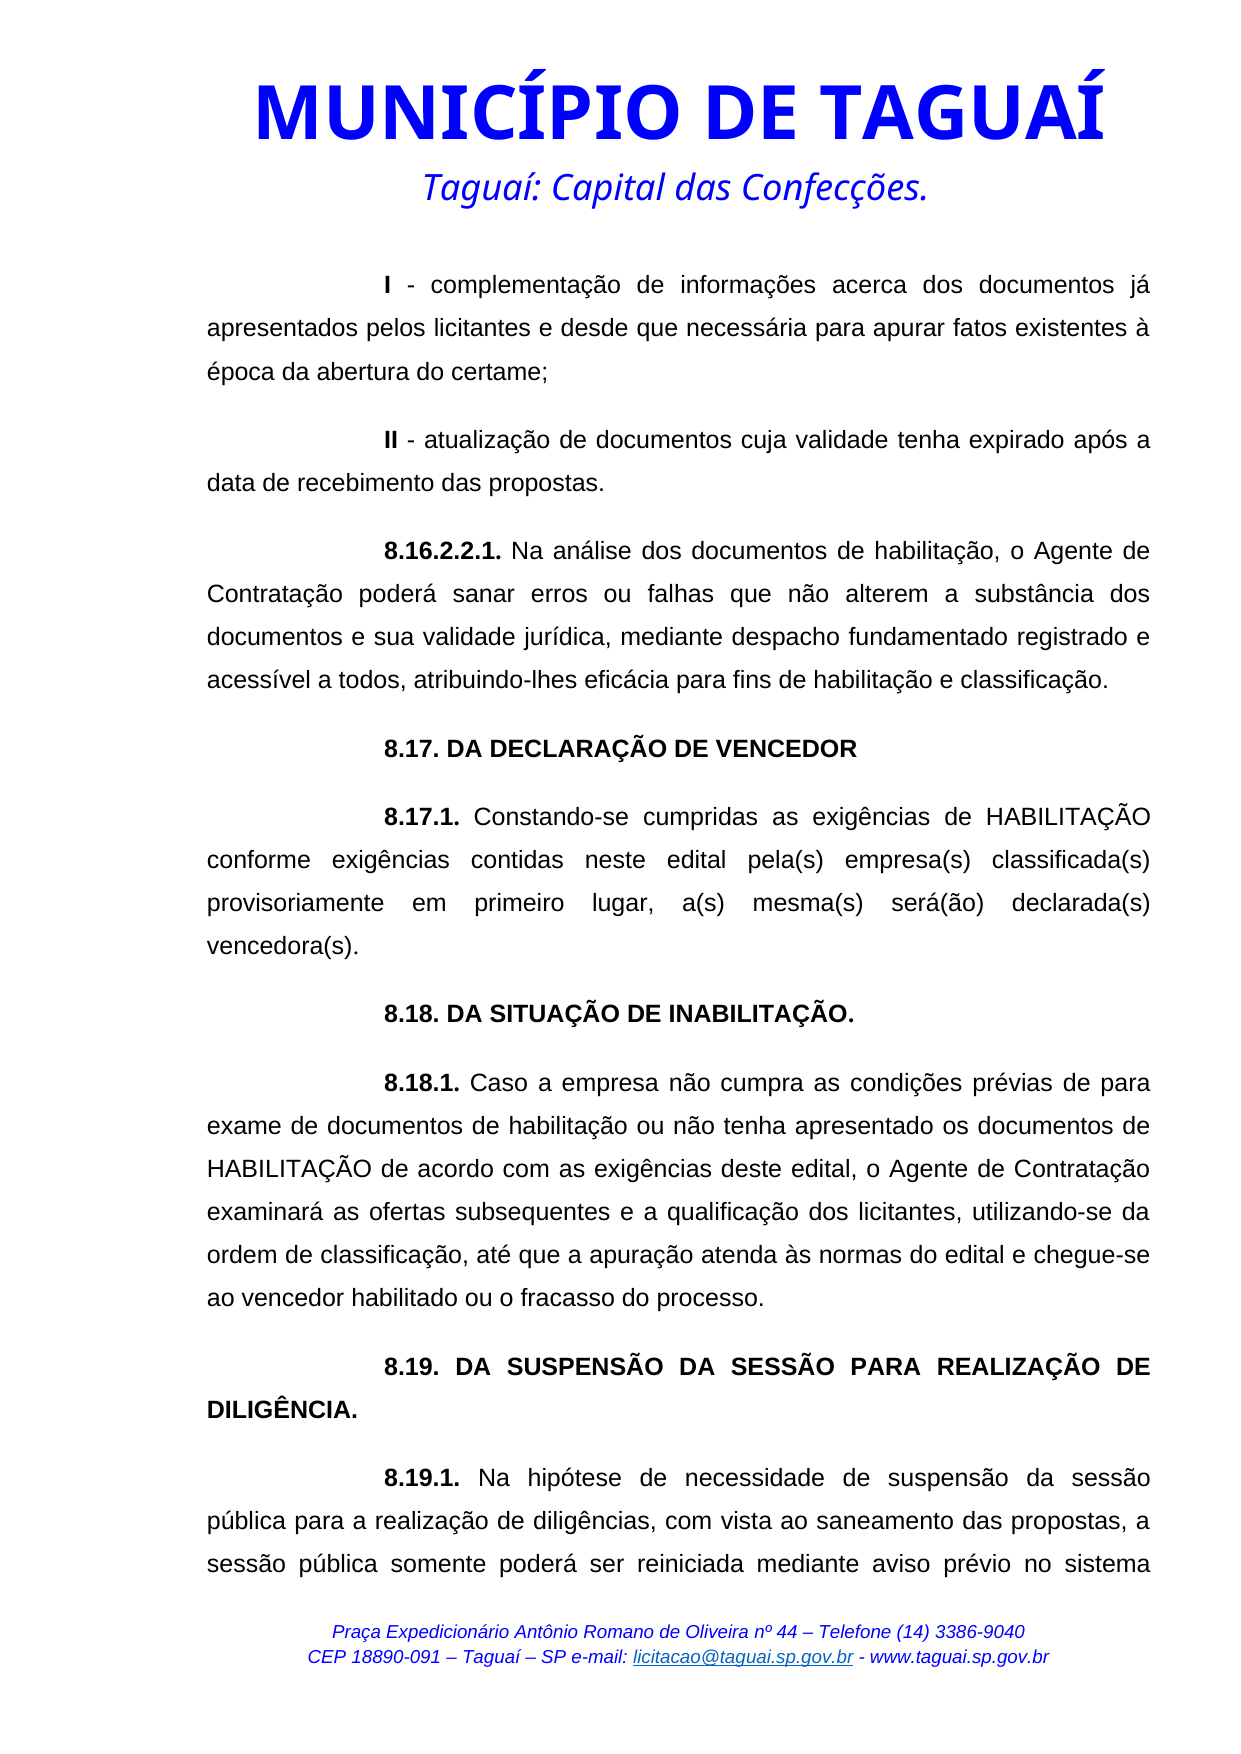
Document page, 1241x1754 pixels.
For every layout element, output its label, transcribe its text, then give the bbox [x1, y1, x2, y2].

text 8.19. DA SUSPENSÃO DA SESSÃO PARA REALIZAÇÃO DE DILIGÊNCIA. [207, 1351, 1152, 1423]
text 8.16.2.2.1. Na análise dos documentos de habilitação, o Agente de Contratação poderá sanar erros ou falhas que não alterem a substância dos documentos e sua validade jurídica, mediante despacho fundamentado registrado e acessível a todos, atribuindo-lhes eficácia para fins de habilitação e classificação. [207, 536, 1152, 694]
text 8.17. DA DECLARAÇÃO DE VENCEDOR [207, 733, 1152, 762]
text 8.17.1. Constando-se cumpridas as exigências de HABILITAÇÃO conforme exigências contidas neste edital pela(s) empresa(s) classificada(s) provisoriamente em primeiro lugar, a(s) mesma(s) será(ão) declarada(s) vencedora(s). [207, 802, 1152, 960]
text I - complementação de informações acerca dos documentos já apresentados pelos licitantes e desde que necessária para apurar fatos existentes à época da abertura do certame; [207, 270, 1152, 385]
text 8.18.1. Caso a empresa não cumpra as condições prévias de para exame de documentos de habilitação ou não tenha apresentado os documentos de HABILITAÇÃO de acordo com as exigências deste edital, o Agente de Contratação examinará as ofertas subsequentes e a qualificação dos licitantes, utilizando-se da ordem de classificação, até que a apuração atenda às normas do edital e chegue-se ao vencedor habilitado ou o fracasso do processo. [207, 1068, 1152, 1312]
text 8.18. DA SITUAÇÃO DE INABILITAÇÃO. [207, 999, 1152, 1028]
text II - atualização de documentos cuja validade tenha expirado após a data de recebimento das propostas. [207, 425, 1152, 497]
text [207, 1463, 1152, 1578]
